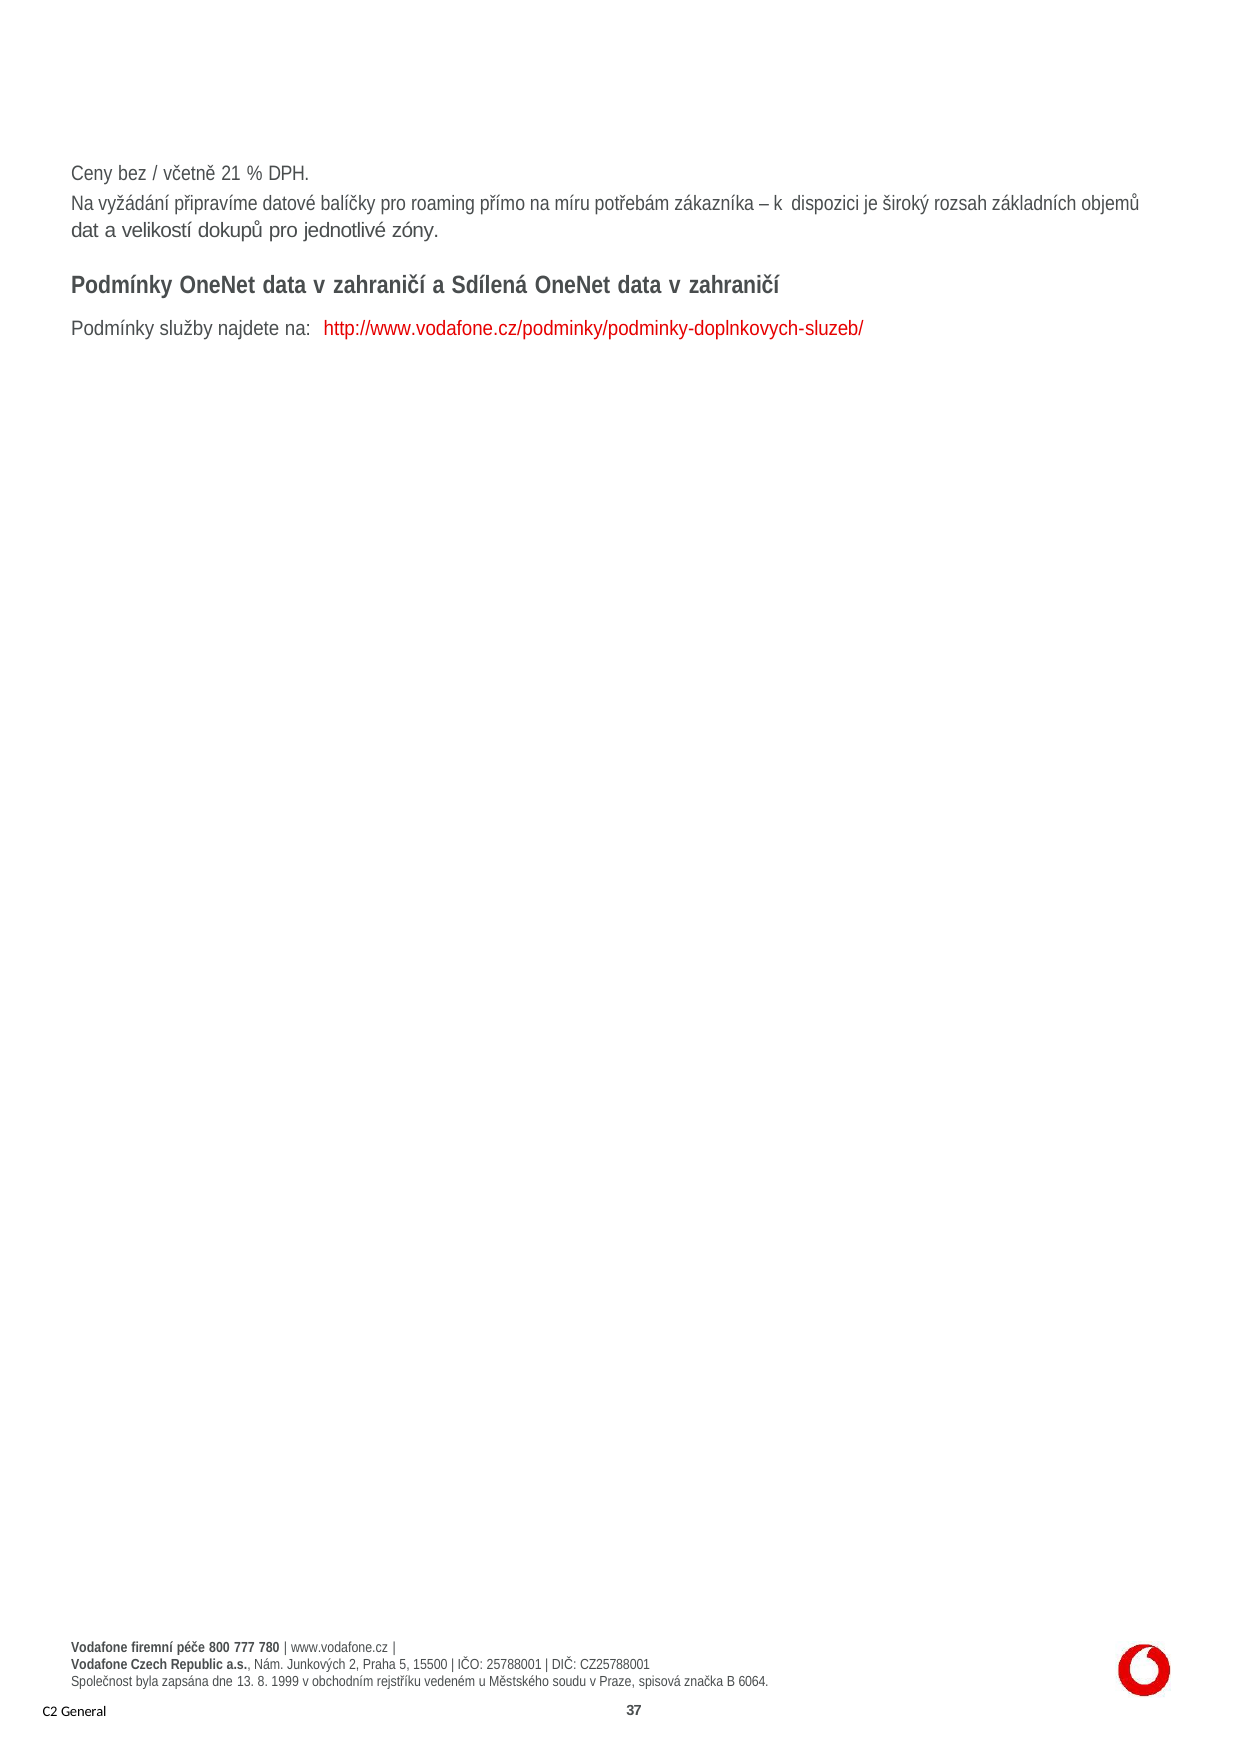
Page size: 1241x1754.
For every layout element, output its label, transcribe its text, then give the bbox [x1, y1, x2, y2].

subtitle Podmínky OneNet data v zahraničí a Sdílená OneNet data v zahraničí [71, 270, 1194, 299]
text Na vyžádání připravíme datové balíčky pro roaming přímo na míru potřebám zákazníka – k dispozici je široký rozsah základních objemů dat a velikostí dokupů pro jednotlivé zóny. [71, 191, 1149, 242]
text Podmínky služby najdete na: http://www.vodafone.cz/podminky/podminky-doplnkovych-sluzeb/ [71, 316, 1194, 340]
picture [1115, 1641, 1172, 1698]
text Ceny bez / včetně 21 % DPH. [71, 160, 1194, 184]
